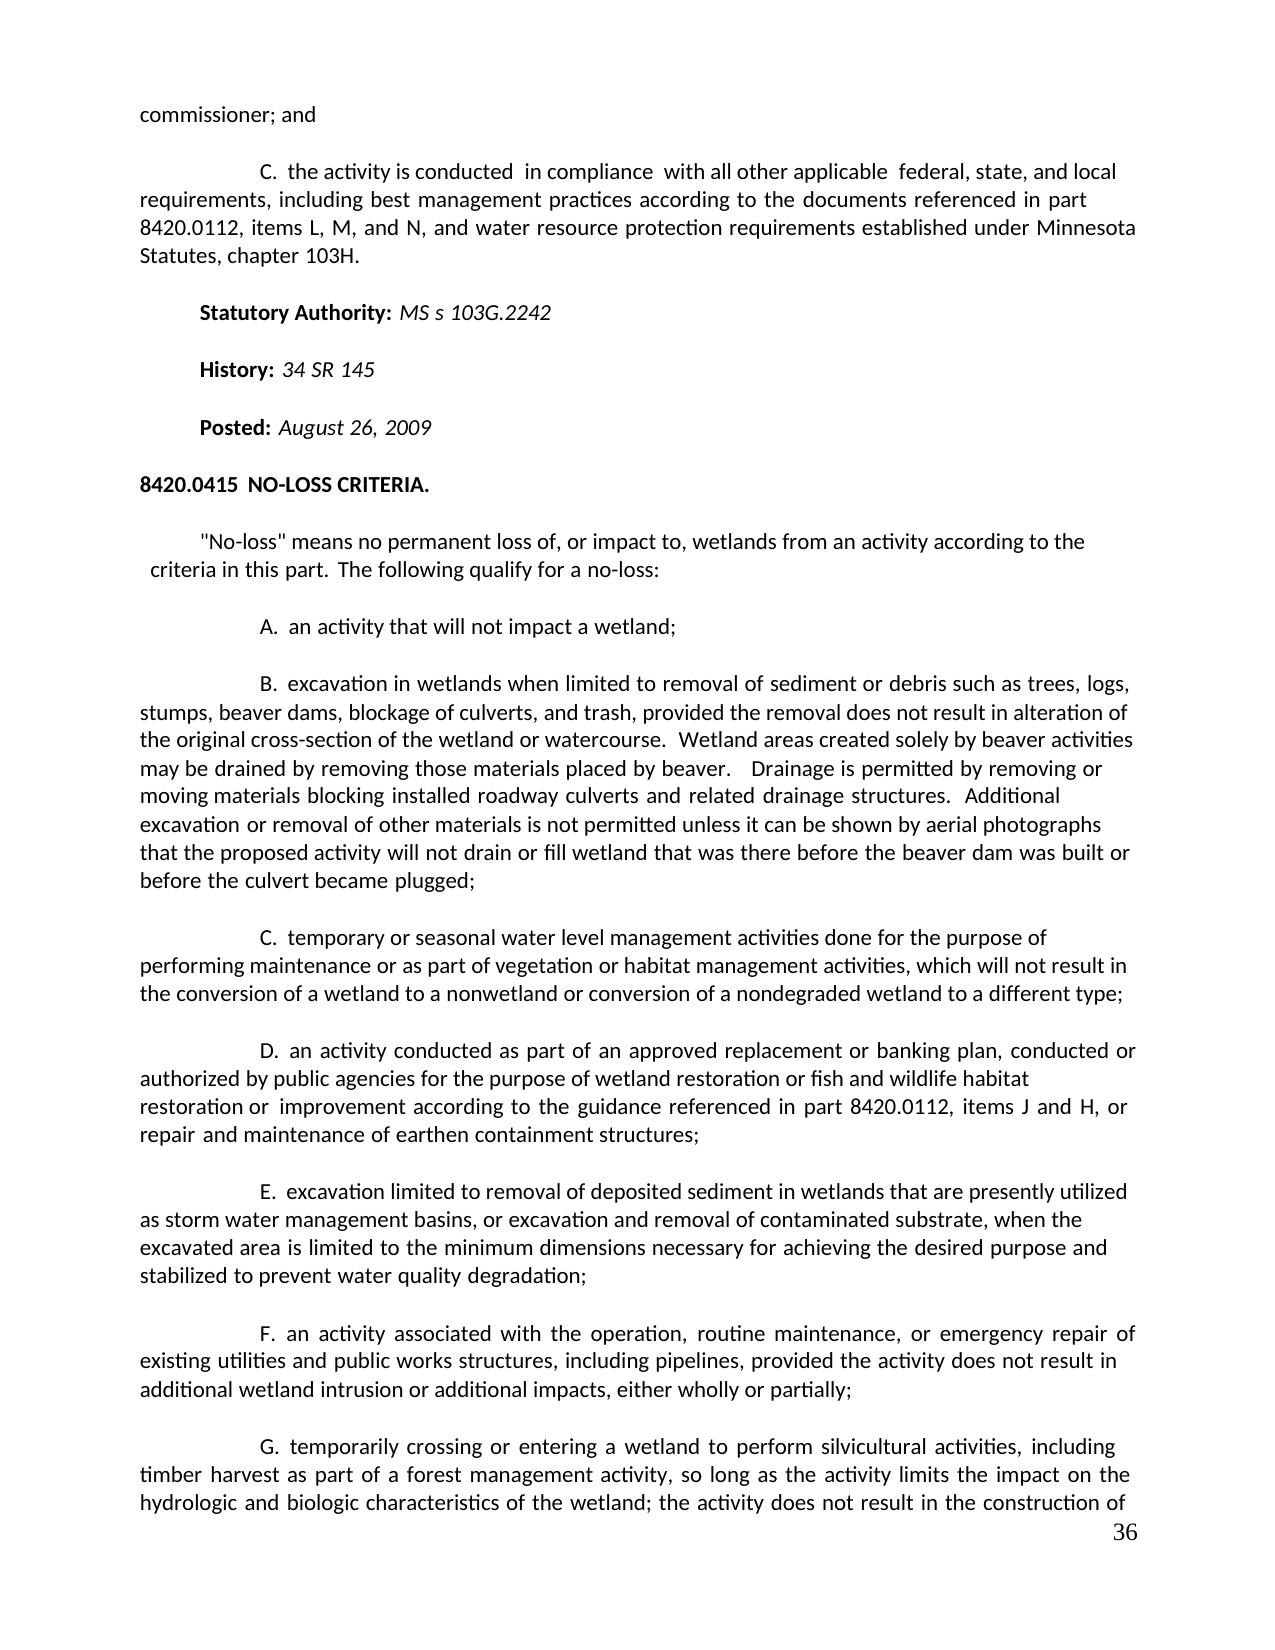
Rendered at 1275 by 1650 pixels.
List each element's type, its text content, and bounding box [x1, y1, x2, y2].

text E. excavation limited to removal of deposited sediment in wetlands that are presently utilized as storm water management basins, or excavation and removal of contaminated substrate, when the excavated area is limited to the minimum dimensions necessary for achieving the desired purpose and stabilized to prevent water quality degradation; [139, 1177, 1137, 1289]
text C. temporary or seasonal water level management activities done for the purpose of performing maintenance or as part of vegetation or habitat management activities, which will not result in the conversion of a wetland to a nonwetland or conversion of a nondegraded wetland to a different type; [139, 923, 1137, 1007]
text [139, 1432, 1137, 1516]
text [139, 100, 1137, 128]
text D. an activity conducted as part of an approved replacement or banking plan, conducted or authorized by public agencies for the purpose of wetland restoration or fish and wildlife habitat restoration or improvement according to the guidance referenced in part 8420.0112, items J and H, or repair and maintenance of earthen containment structures; [139, 1036, 1137, 1148]
text B. excavation in wetlands when limited to removal of sediment or debris such as trees, logs, stumps, beaver dams, blockage of culverts, and trash, provided the removal does not result in alteration of the original cross-section of the wetland or watercourse. Wetland areas created solely by beaver activities may be drained by removing those materials placed by beaver. Drainage is permitted by removing or moving materials blocking installed roadway culverts and related drainage structures. Additional excavation or removal of other materials is not permitted unless it can be shown by aerial photographs that the proposed activity will not drain or fill wetland that was there before the beaver dam was built or before the culvert became plugged; [139, 669, 1137, 894]
text F. an activity associated with the operation, routine maintenance, or emergency repair of existing utilities and public works structures, including pipelines, provided the activity does not result in additional wetland intrusion or additional impacts, either wholly or partially; [139, 1319, 1137, 1403]
text 8420.0415 NO-LOSS CRITERIA. [139, 470, 1137, 498]
text Statutory Authority: MS s 103G.2242 [139, 298, 1137, 326]
text C. the activity is conducted in compliance with all other applicable federal, state, and local requirements, including best management practices according to the documents referenced in part 8420.0112, items L, M, and N, and water resource protection requirements established under Minnesota Statutes, chapter 103H. [139, 157, 1137, 269]
text History: 34 SR 145 [139, 356, 1137, 384]
text "No-loss" means no permanent loss of, or impact to, wetlands from an activity according to the criteria in this part. The following qualify for a no-loss: [150, 527, 1130, 583]
text Posted: August 26, 2009 [139, 413, 1137, 441]
text A. an activity that will not impact a wetland; [139, 612, 1137, 640]
